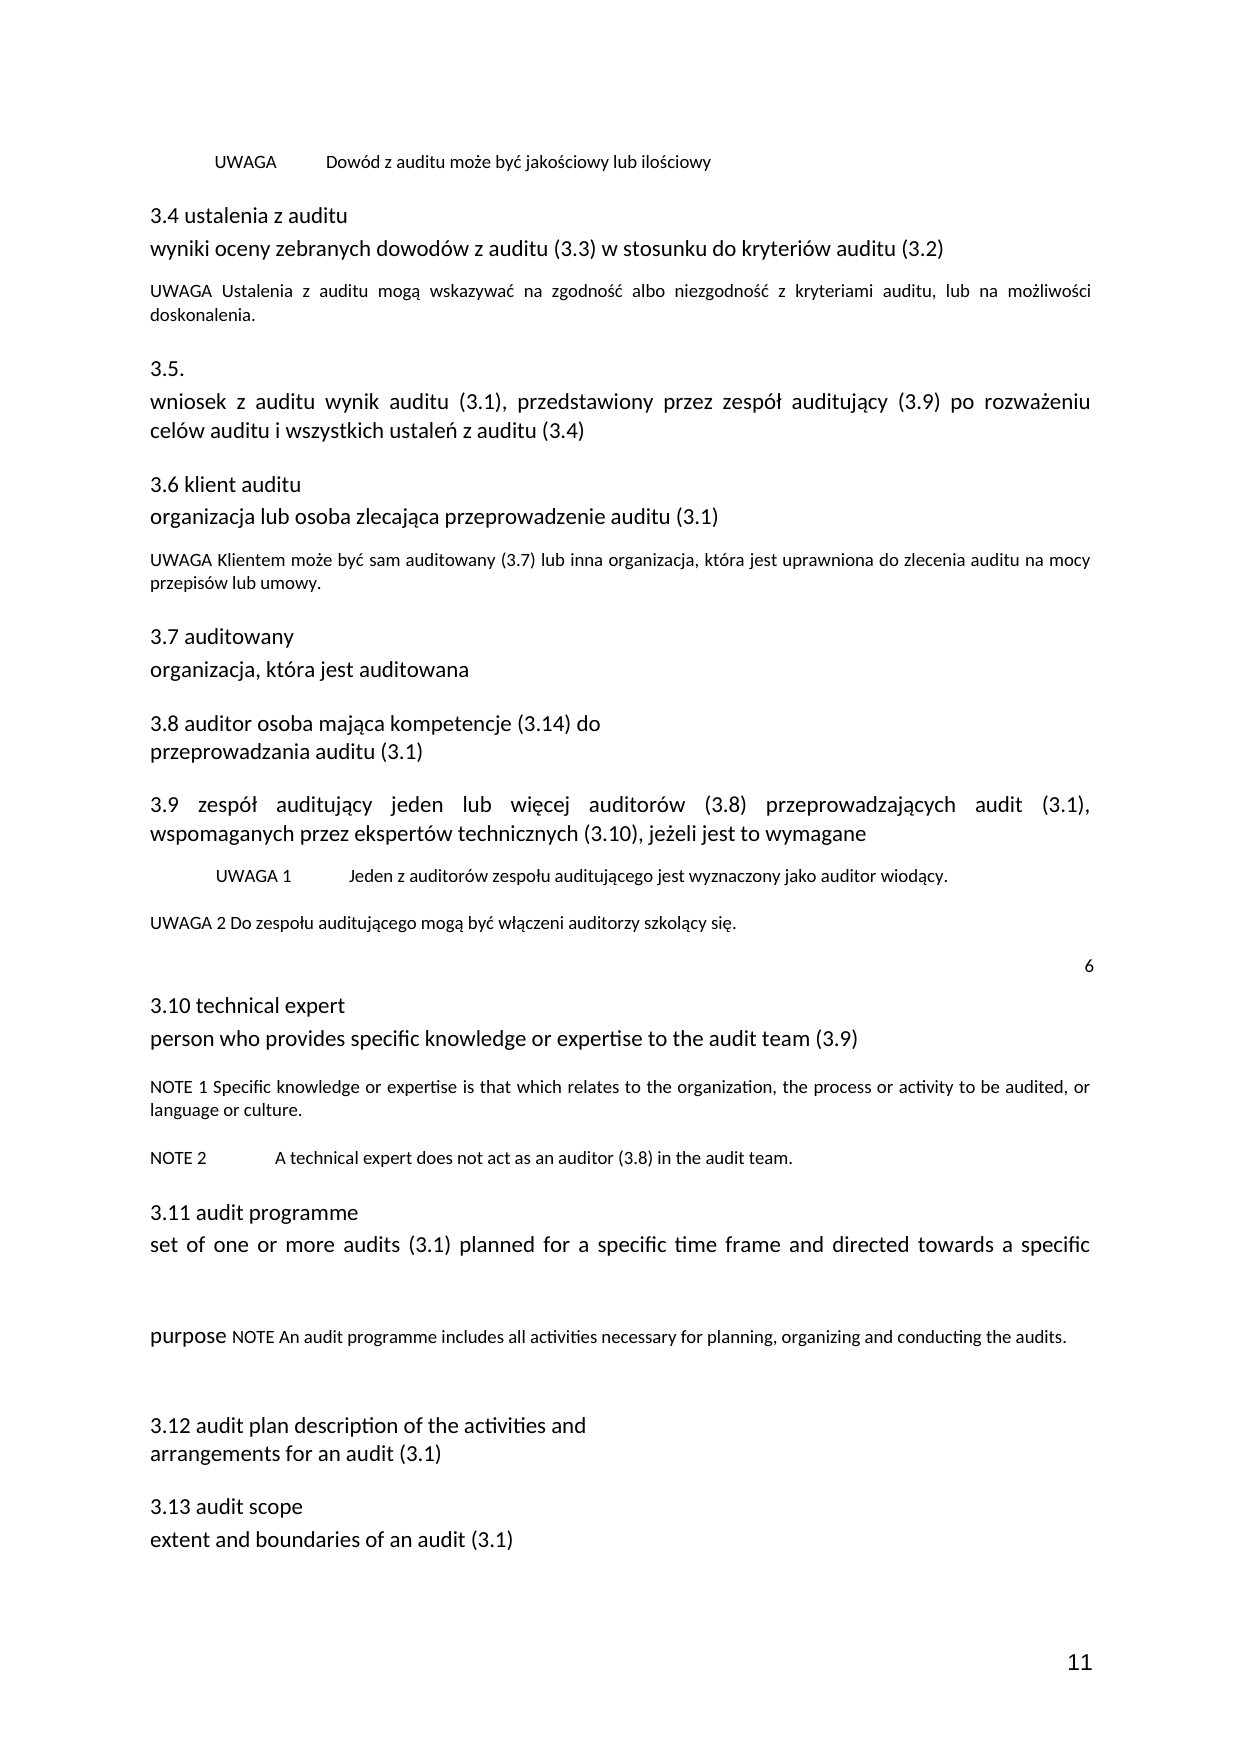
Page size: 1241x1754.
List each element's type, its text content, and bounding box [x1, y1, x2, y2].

text 3.13 audit scope [150, 1492, 1080, 1520]
text wyniki oceny zebranych dowodów z auditu (3.3) w stosunku do kryteriów auditu (3.2) [150, 234, 1092, 262]
text UWAGA Ustalenia z auditu mogą wskazywać na zgodność albo niezgodność z kryteriami auditu, lub na możliwości doskonalenia. [150, 279, 1092, 326]
text UWAGA Dowód z auditu może być jakościowy lub ilościowy [150, 150, 1092, 173]
text organizacja, która jest auditowana [150, 655, 1092, 683]
text 3.8 auditor osoba mająca kompetencje (3.14) do przeprowadzania auditu (3.1) [150, 709, 727, 765]
text 3.6 klient auditu [150, 470, 1080, 498]
text 3.12 audit plan description of the activities and arrangements for an audit (3.1) [150, 1411, 677, 1467]
text 3.11 audit programme [150, 1198, 1080, 1226]
text NOTE 1 Specific knowledge or expertise is that which relates to the organization, the process or activity to be audited, or language or culture. [150, 1075, 1092, 1121]
text 3.7 auditowany [150, 622, 1080, 651]
text wniosek z auditu wynik auditu (3.1), przedstawiony przez zespół auditujący (3.9) po rozważeniu celów auditu i wszystkich ustaleń z auditu (3.4) [150, 387, 1092, 444]
text NOTE 2 A technical expert does not act as an auditor (3.8) in the audit team. [150, 1146, 1092, 1169]
text extent and boundaries of an audit (3.1) [150, 1525, 1092, 1553]
text 6 [150, 954, 1094, 977]
text 3.4 ustalenia z auditu [150, 201, 1095, 229]
text 3.10 technical expert [150, 991, 1080, 1019]
text 3.5. [150, 354, 1092, 382]
text UWAGA Klientem może być sam auditowany (3.7) lub inna organizacja, która jest uprawniona do zlecenia auditu na mocy przepisów lub umowy. [150, 548, 1092, 594]
text set of one or more audits (3.1) planned for a specific time frame and directed towards a specific purpose NOTE An audit programme includes all activities necessary for planning, organizing and conducting the audits. [150, 1230, 1092, 1349]
text person who provides specific knowledge or expertise to the audit team (3.9) [150, 1024, 1092, 1052]
text UWAGA 2 Do zespołu auditującego mogą być włączeni auditorzy szkolący się. [150, 911, 1092, 934]
text UWAGA 1 Jeden z auditorów zespołu auditującego jest wyznaczony jako auditor wiodący. [150, 864, 1092, 887]
text organizacja lub osoba zlecająca przeprowadzenie auditu (3.1) [150, 502, 1092, 531]
text 3.9 zespół auditujący jeden lub więcej auditorów (3.8) przeprowadzających audit (3.1), wspomaganych przez ekspertów technicznych (3.10), jeżeli jest to wymagane [150, 791, 1092, 847]
